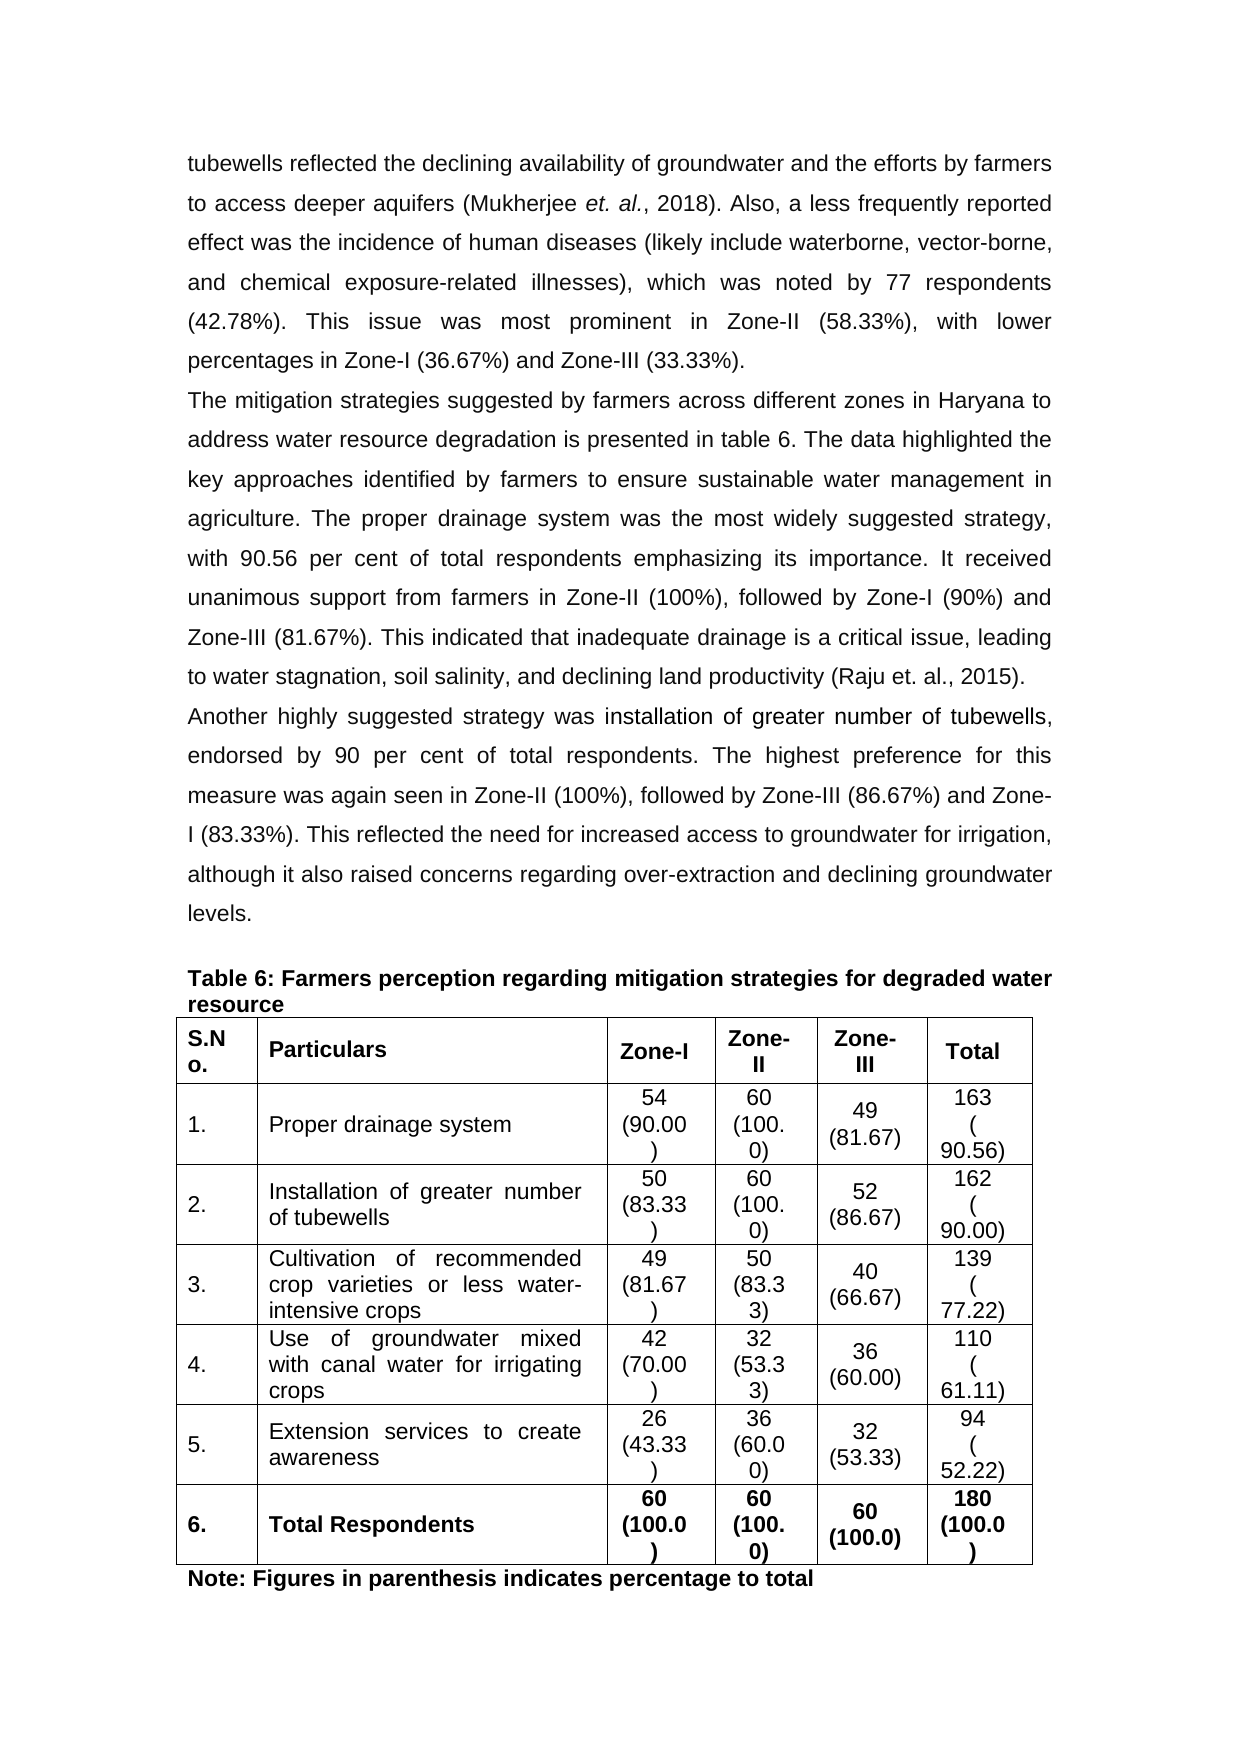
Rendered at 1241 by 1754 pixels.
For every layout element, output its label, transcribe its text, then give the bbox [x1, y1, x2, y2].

table_cell 42 (70.00) [608, 1325, 715, 1404]
table_cell 50 (83.33) [608, 1165, 715, 1243]
table_cell 60 (100.0) [716, 1165, 817, 1243]
text Table 6: Farmers perception regarding mitigation strategies for degraded water resource [187, 964, 1053, 1017]
table_cell 162 (90.00) [928, 1165, 1032, 1243]
table_cell 60 (100.0) [716, 1485, 817, 1564]
table_cell 110 (61.11) [928, 1325, 1032, 1404]
table_header Zone-II [716, 1018, 817, 1083]
table_header Zone-I [608, 1018, 715, 1083]
table_cell [177, 1245, 257, 1324]
table_cell [177, 1084, 257, 1163]
table_cell 40 (66.67) [818, 1245, 927, 1324]
table_header Particulars [258, 1018, 607, 1083]
text The mitigation strategies suggested by farmers across different zones in Haryana to address water resource degradation is presented in table 6. The data highlighted the key approaches identified by farmers to ensure sustainable water management in agriculture. The proper drainage system was the most widely suggested strategy, with 90.56 per cent of total respondents emphasizing its importance. It received unanimous support from farmers in Zone-II (100%), followed by Zone-I (90%) and Zone-III (81.67%). This indicated that inadequate drainage is a critical issue, leading to water stagnation, soil salinity, and declining land productivity (Raju et. al., 2015). [187, 387, 1053, 554]
text The mitigation strategies suggested by farmers across different zones in Haryana to address water resource degradation is presented in table 6. The data highlighted the key approaches identified by farmers to ensure sustainable water management in agriculture. The proper drainage system was the most widely suggested strategy, with 90.56 per cent of total respondents emphasizing its importance. It received unanimous support from farmers in Zone-II (100%), followed by Zone-I (90%) and Zone-III (81.67%). This indicated that inadequate drainage is a critical issue, leading to water stagnation, soil salinity, and declining land productivity (Raju et. al., 2015). [187, 556, 1053, 689]
table_cell 36 (60.00) [716, 1405, 817, 1484]
table_cell 60 (100.0) [608, 1485, 715, 1564]
table_cell 60 (100.0) [716, 1084, 817, 1163]
table_cell Proper drainage system [258, 1084, 607, 1163]
text Another highly suggested strategy was installation of greater number of tubewells, endorsed by 90 per cent of total respondents. The highest preference for this measure was again seen in Zone-II (100%), followed by Zone-III (86.67%) and Zone-I (83.33%). This reflected the need for increased access to groundwater for irrigation, although it also raised concerns regarding over-extraction and declining groundwater levels. [187, 703, 1053, 926]
table_cell 49 (81.67) [818, 1084, 927, 1163]
table_cell 49 (81.67) [608, 1245, 715, 1324]
table_cell 50 (83.33) [716, 1245, 817, 1324]
table_cell [177, 1405, 257, 1484]
table_cell 36 (60.00) [818, 1325, 927, 1404]
table_cell 180 (100.0) [928, 1485, 1032, 1564]
table_cell Total Respondents [258, 1485, 607, 1564]
table_cell 32 (53.33) [716, 1325, 817, 1404]
table_cell [177, 1165, 257, 1243]
table_cell Cultivation of recommended crop varieties or less water-intensive crops [258, 1245, 607, 1324]
table_cell 139 (77.22) [928, 1245, 1032, 1324]
table_cell 163 (90.56) [928, 1084, 1032, 1163]
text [187, 160, 1053, 199]
table_cell Installation of greater number of tubewells [258, 1165, 607, 1243]
table_cell [177, 1485, 257, 1564]
text Note: Figures in parenthesis indicates percentage to total [187, 1565, 1053, 1591]
table_cell 52 (86.67) [818, 1165, 927, 1243]
table_header Total [928, 1018, 1032, 1083]
table_header S.No. [177, 1018, 257, 1083]
table_cell Extension services to create awareness [258, 1405, 607, 1484]
table_cell 60 (100.0) [818, 1485, 927, 1564]
table_cell [177, 1325, 257, 1404]
table_cell 32 (53.33) [818, 1405, 927, 1484]
table_cell 26 (43.33) [608, 1405, 715, 1484]
table_cell 94 (52.22) [928, 1405, 1032, 1484]
table_header Zone-III [818, 1018, 927, 1083]
table_cell 54 (90.00) [608, 1084, 715, 1163]
table_cell Use of groundwater mixed with canal water for irrigating crops [258, 1325, 607, 1404]
